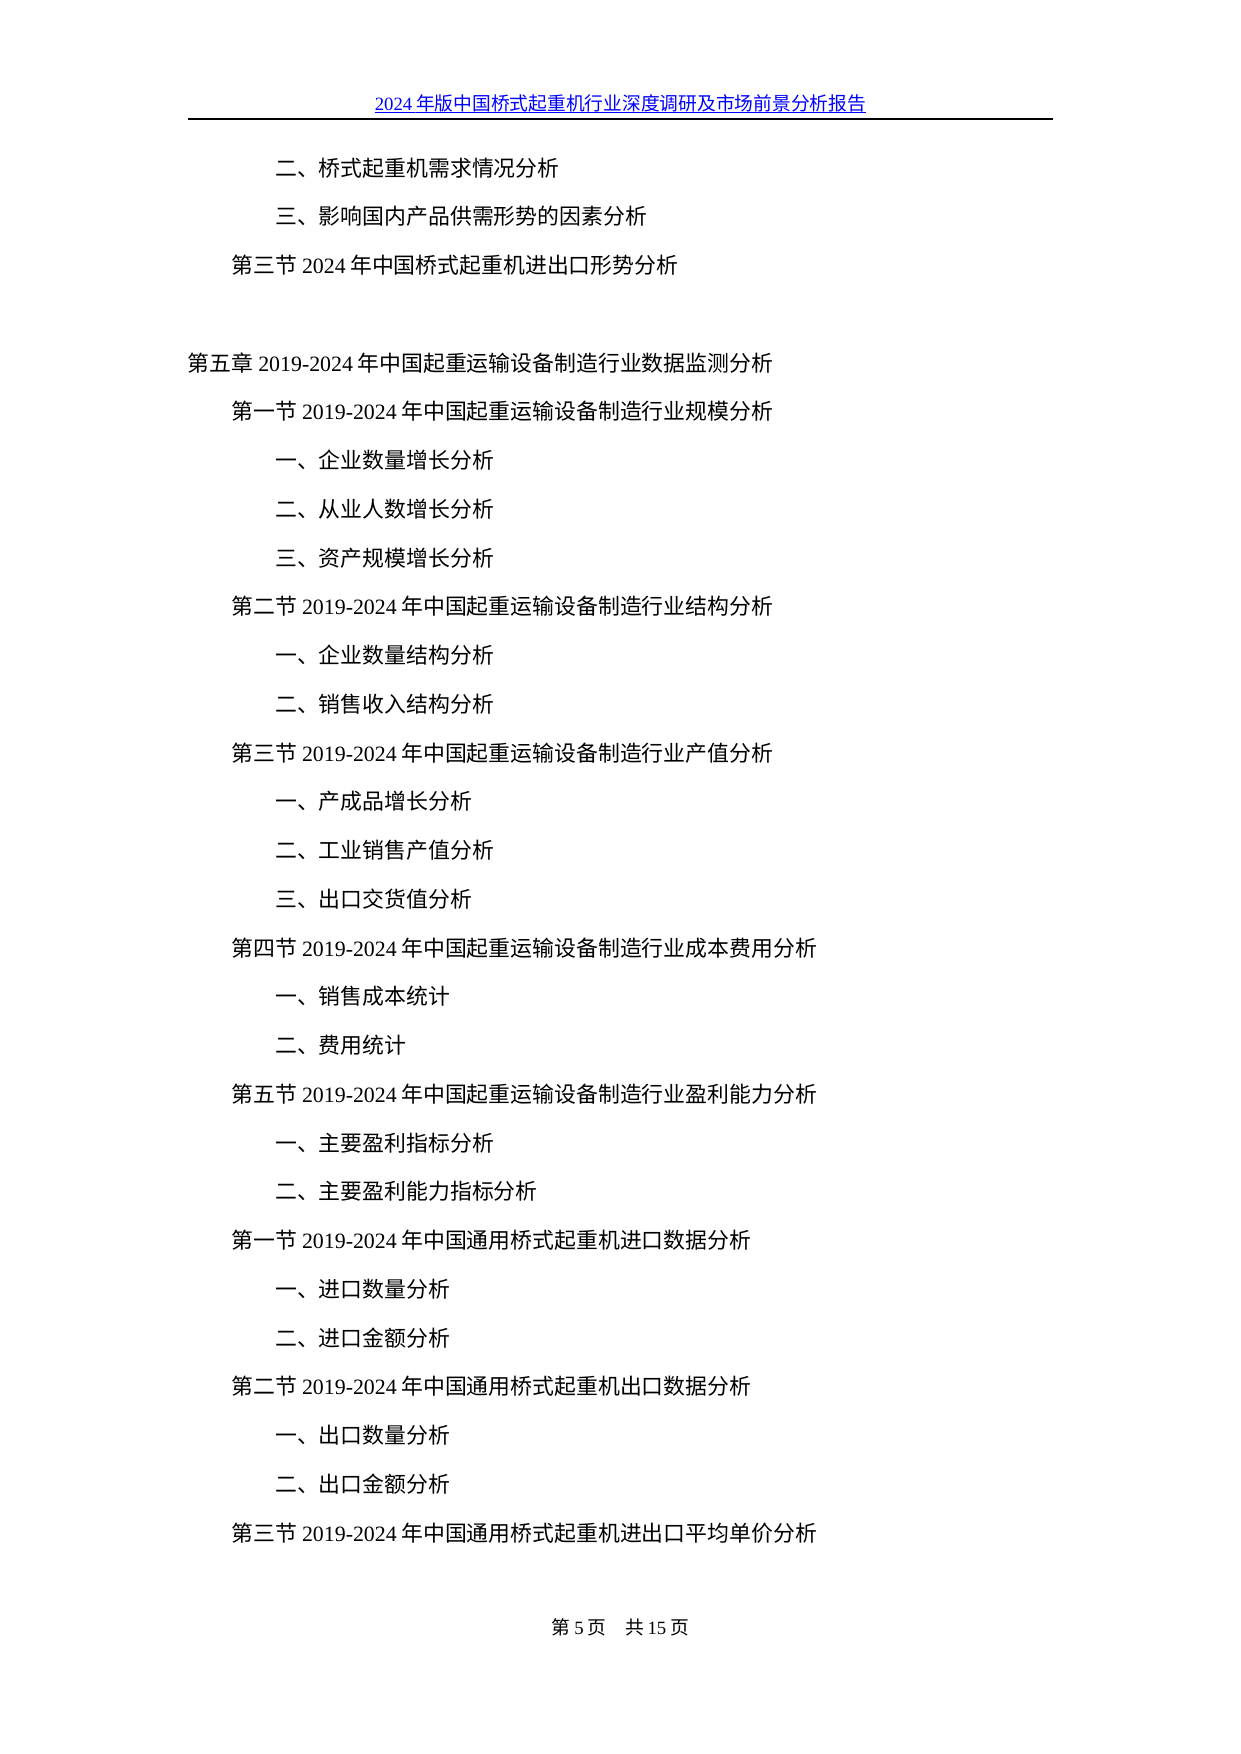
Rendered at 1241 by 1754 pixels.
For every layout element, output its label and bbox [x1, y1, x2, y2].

text [187, 150, 1053, 1548]
